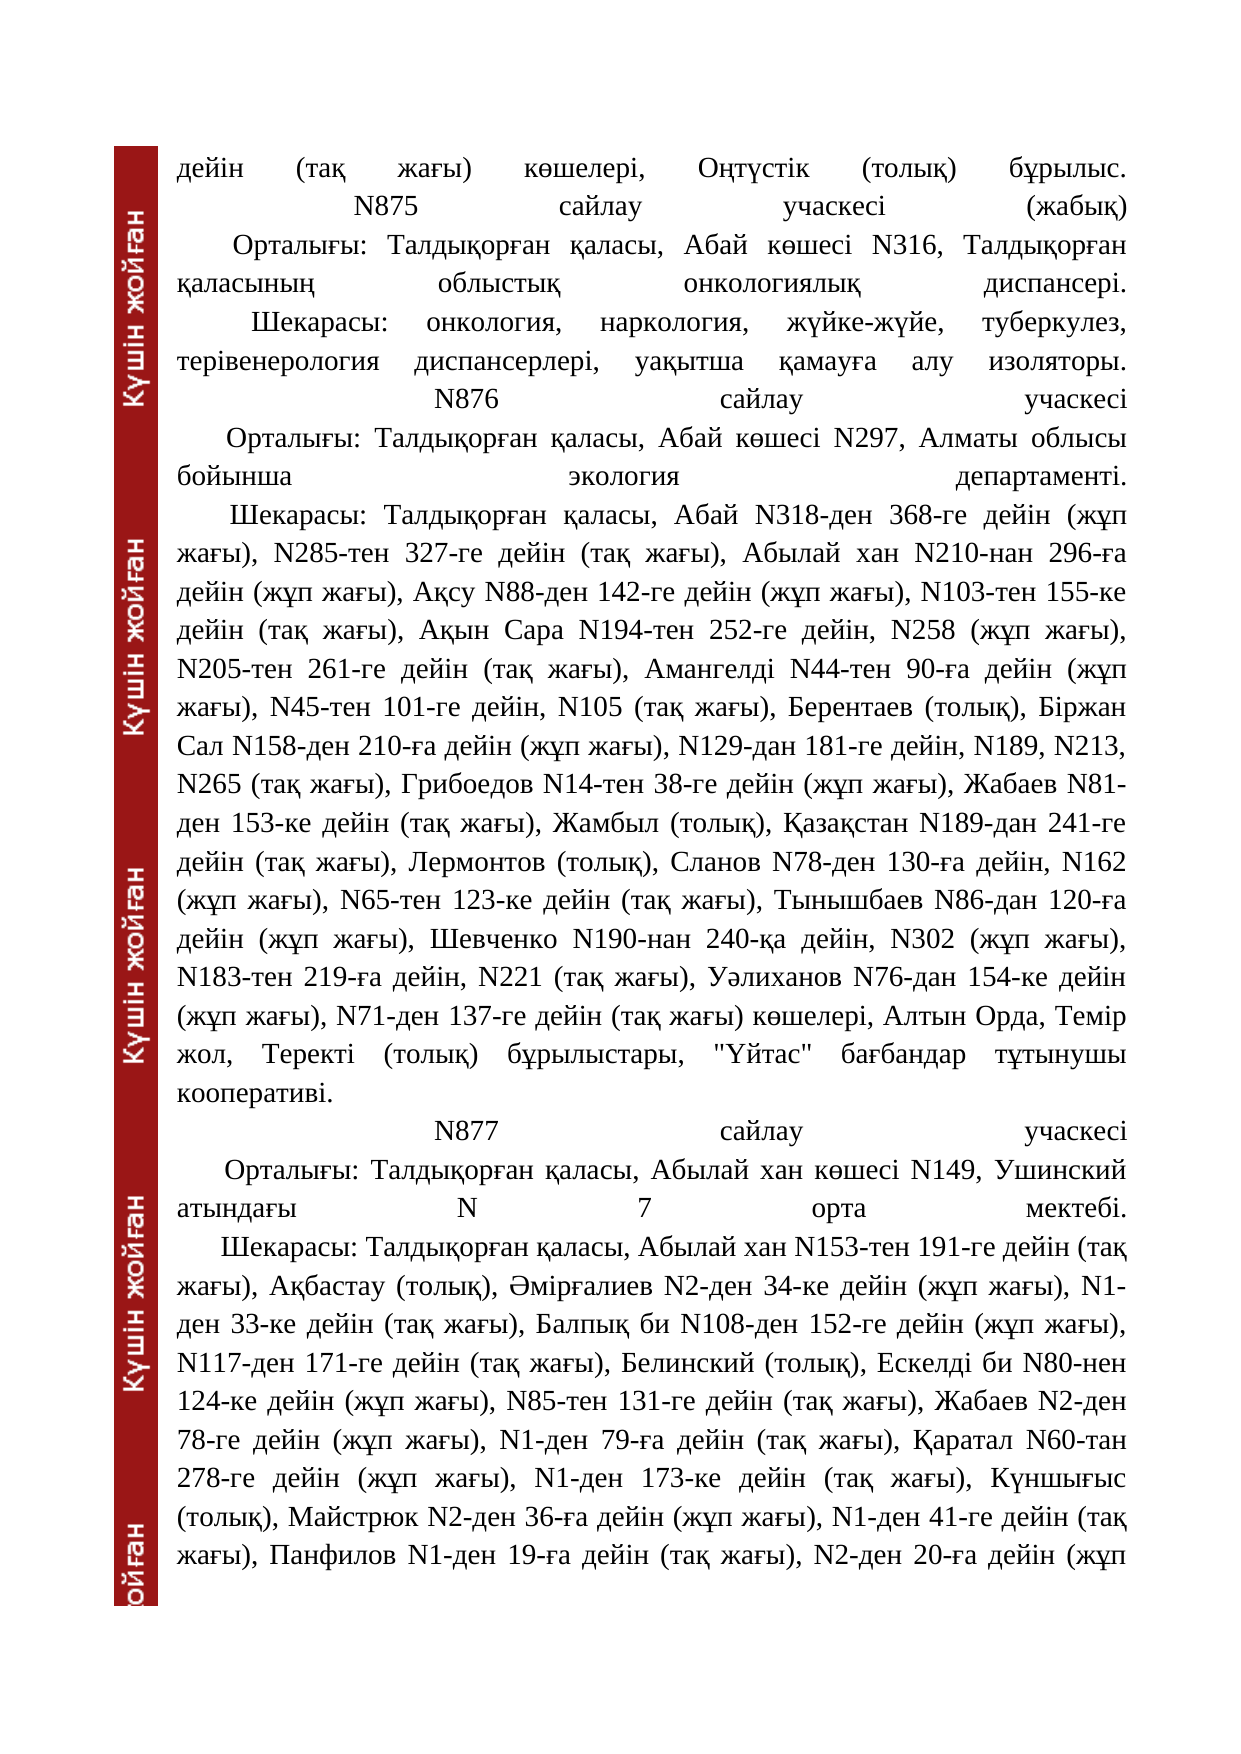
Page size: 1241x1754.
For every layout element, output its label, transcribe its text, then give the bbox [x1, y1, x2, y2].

picture [114, 1571, 158, 1606]
picture [114, 146, 158, 150]
